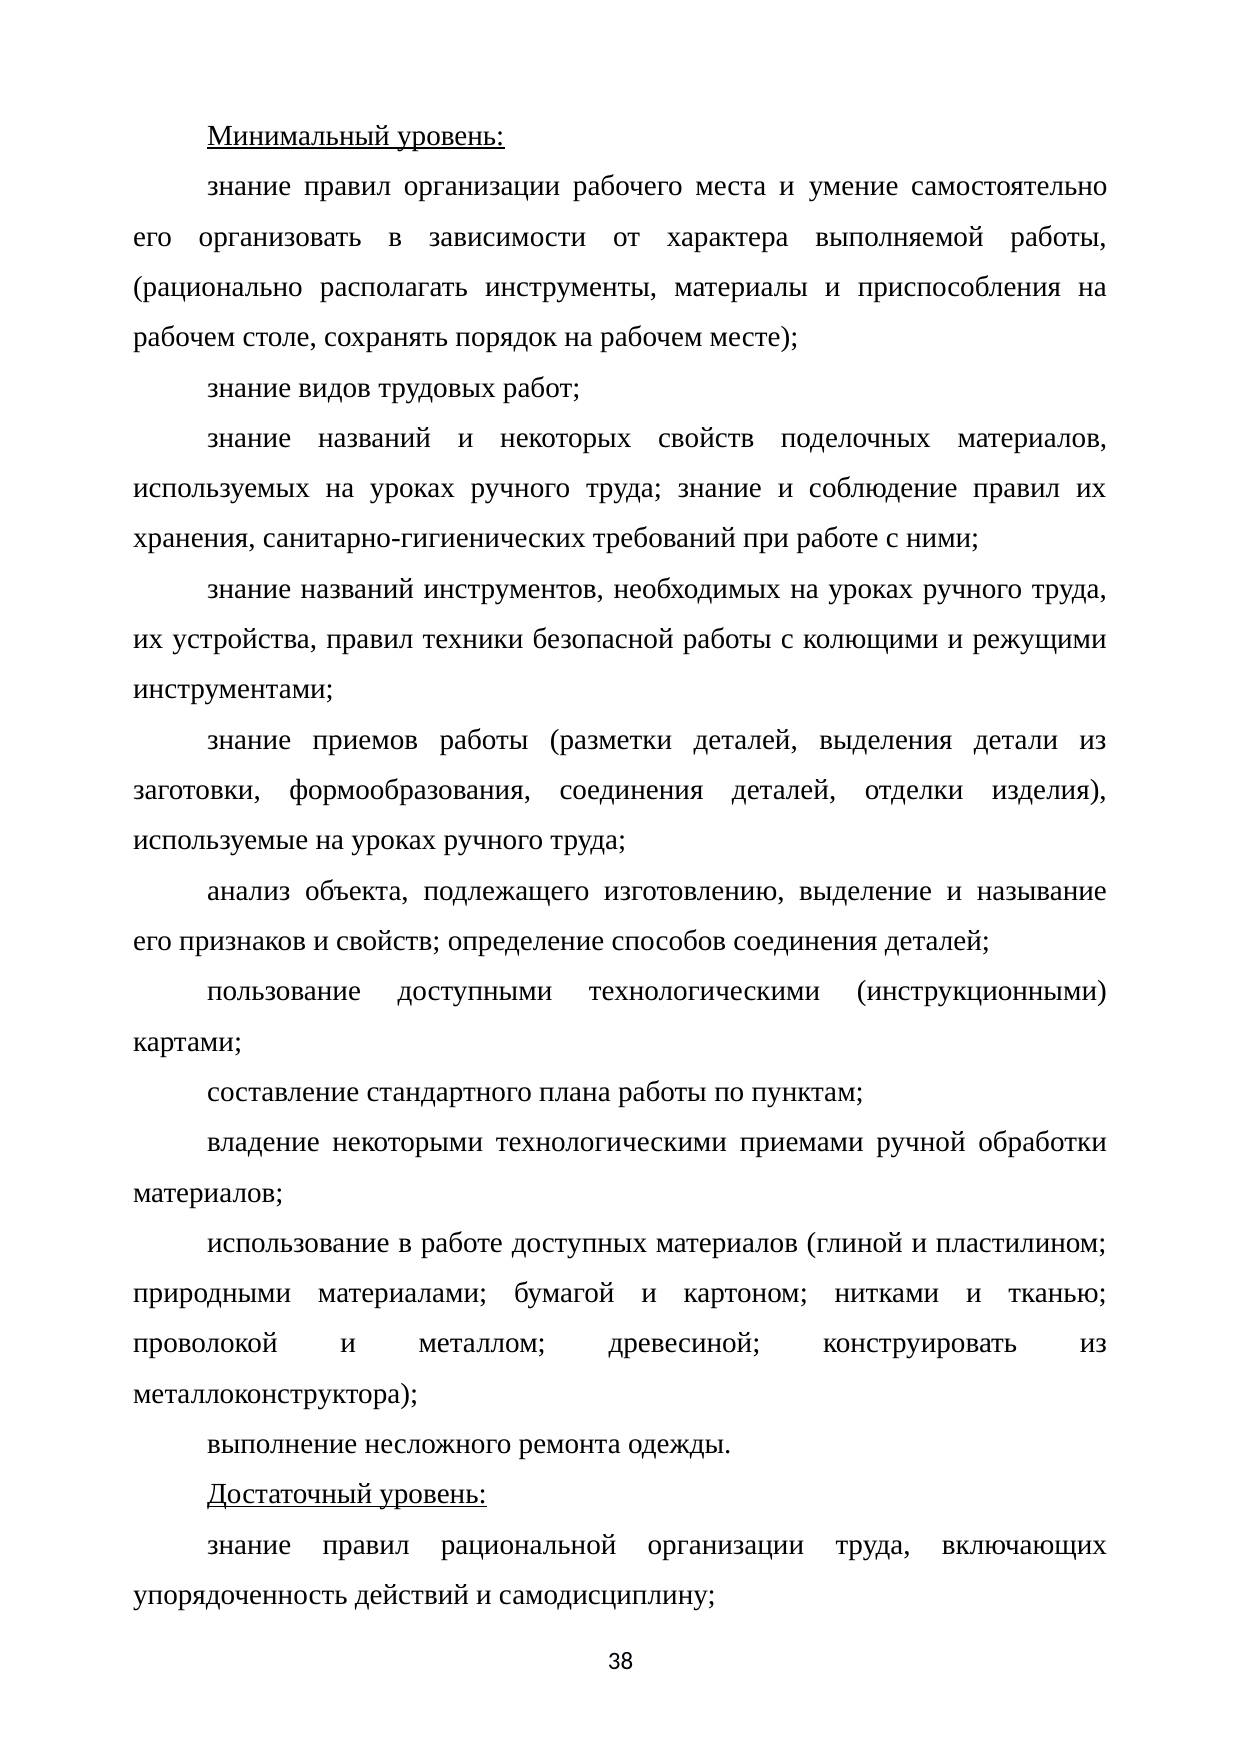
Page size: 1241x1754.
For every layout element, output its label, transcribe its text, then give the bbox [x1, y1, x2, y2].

list анализ объекта, подлежащего изготовлению, выделение и называние его признаков и свойств; определение способов соединения деталей; [133, 873, 1107, 957]
list Минимальный уровень: [133, 118, 1107, 152]
list знание названий и некоторых свойств поделочных материалов, используемых на уроках ручного труда; знание и соблюдение правил их хранения, санитарно-гигиенических требований при работе с ними; [133, 420, 1107, 554]
list выполнение несложного ремонта одежды. [133, 1426, 1107, 1460]
list составление стандартного плана работы по пунктам; [133, 1074, 1107, 1108]
list знание видов трудовых работ; [133, 370, 1107, 403]
list Достаточный уровень: [133, 1477, 1107, 1510]
list знание правил рациональной организации труда, включающих упорядоченность действий и самодисциплину; [133, 1527, 1107, 1611]
list использование в работе доступных материалов (глиной и пластилином; природными материалами; бумагой и картоном; нитками и тканью; проволокой и металлом; древесиной; конструировать из металлоконструктора); [133, 1225, 1107, 1409]
list знание правил организации рабочего места и умение самостоятельно его организовать в зависимости от характера выполняемой работы, (рационально располагать инструменты, материалы и приспособления на рабочем столе, сохранять порядок на рабочем месте); [133, 168, 1107, 353]
list знание приемов работы (разметки деталей, выделения детали из заготовки, формообразования, соединения деталей, отделки изделия), используемые на уроках ручного труда; [133, 722, 1107, 856]
list знание названий инструментов, необходимых на уроках ручного труда, их устройства, правил техники безопасной работы с колющими и режущими инструментами; [133, 571, 1107, 705]
text владение некоторыми технологическими приемами ручной обработки материалов; [133, 1124, 1107, 1208]
list пользование доступными технологическими (инструкционными) картами; [133, 973, 1107, 1057]
